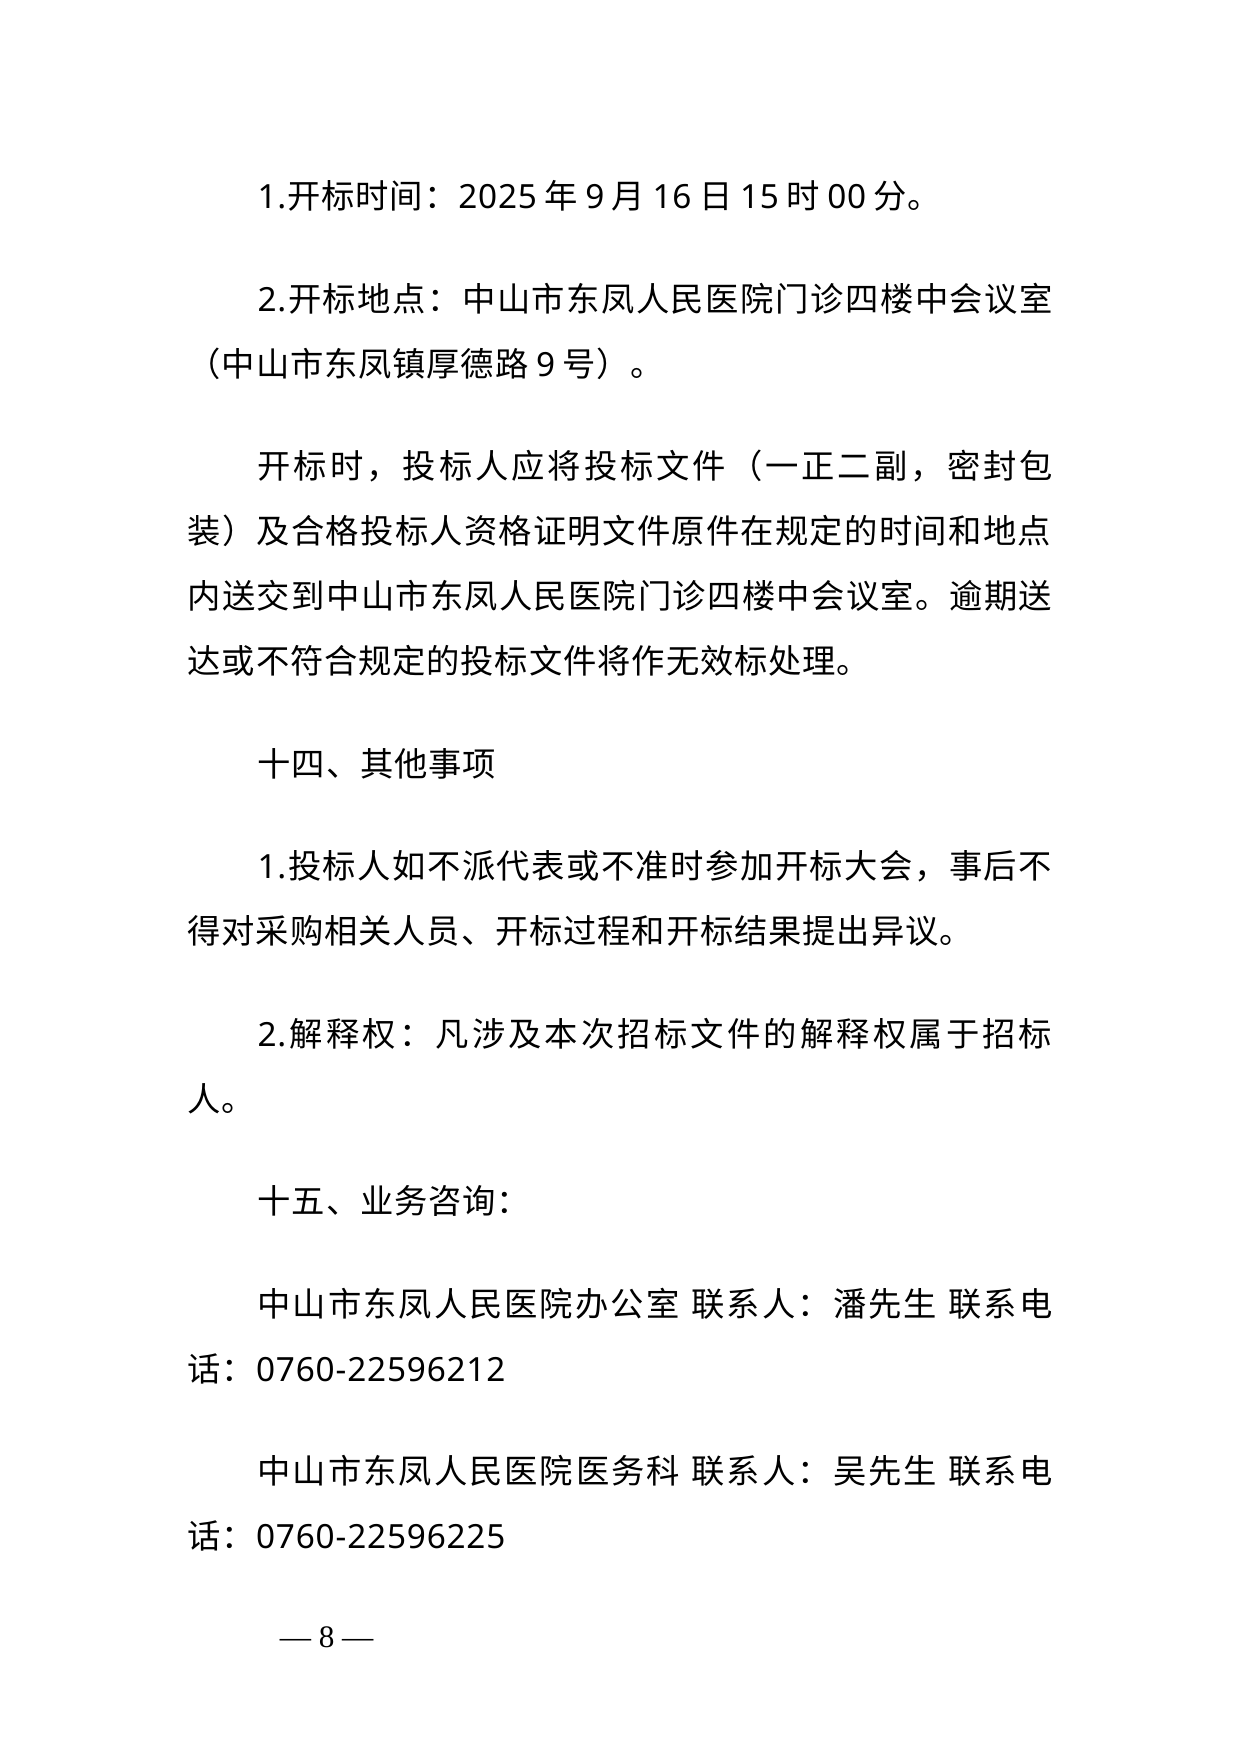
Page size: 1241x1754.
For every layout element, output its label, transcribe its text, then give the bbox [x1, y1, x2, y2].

text 1.开标时间：2025年9月16日15时00分。 [187, 162, 1053, 227]
text 2.开标地点：中山市东凤人民医院门诊四楼中会议室（中山市东凤镇厚德路9号）。 [187, 264, 1053, 394]
text 1.投标人如不派代表或不准时参加开标大会，事后不得对采购相关人员、开标过程和开标结果提出异议。 [187, 832, 1053, 962]
text 中山市东凤人民医院医务科 联系人：吴先生 联系电话：0760-22596225 [187, 1437, 1053, 1567]
text 十五、业务咨询： [187, 1167, 1053, 1232]
text 2.解释权：凡涉及本次招标文件的解释权属于招标人。 [187, 999, 1053, 1129]
text 中山市东凤人民医院办公室 联系人：潘先生 联系电话：0760-22596212 [187, 1269, 1053, 1399]
text 开标时，投标人应将投标文件（一正二副，密封包装）及合格投标人资格证明文件原件在规定的时间和地点内送交到中山市东凤人民医院门诊四楼中会议室。逾期送达或不符合规定的投标文件将作无效标处理。 [187, 432, 1053, 692]
text 十四、其他事项 [187, 729, 1053, 794]
